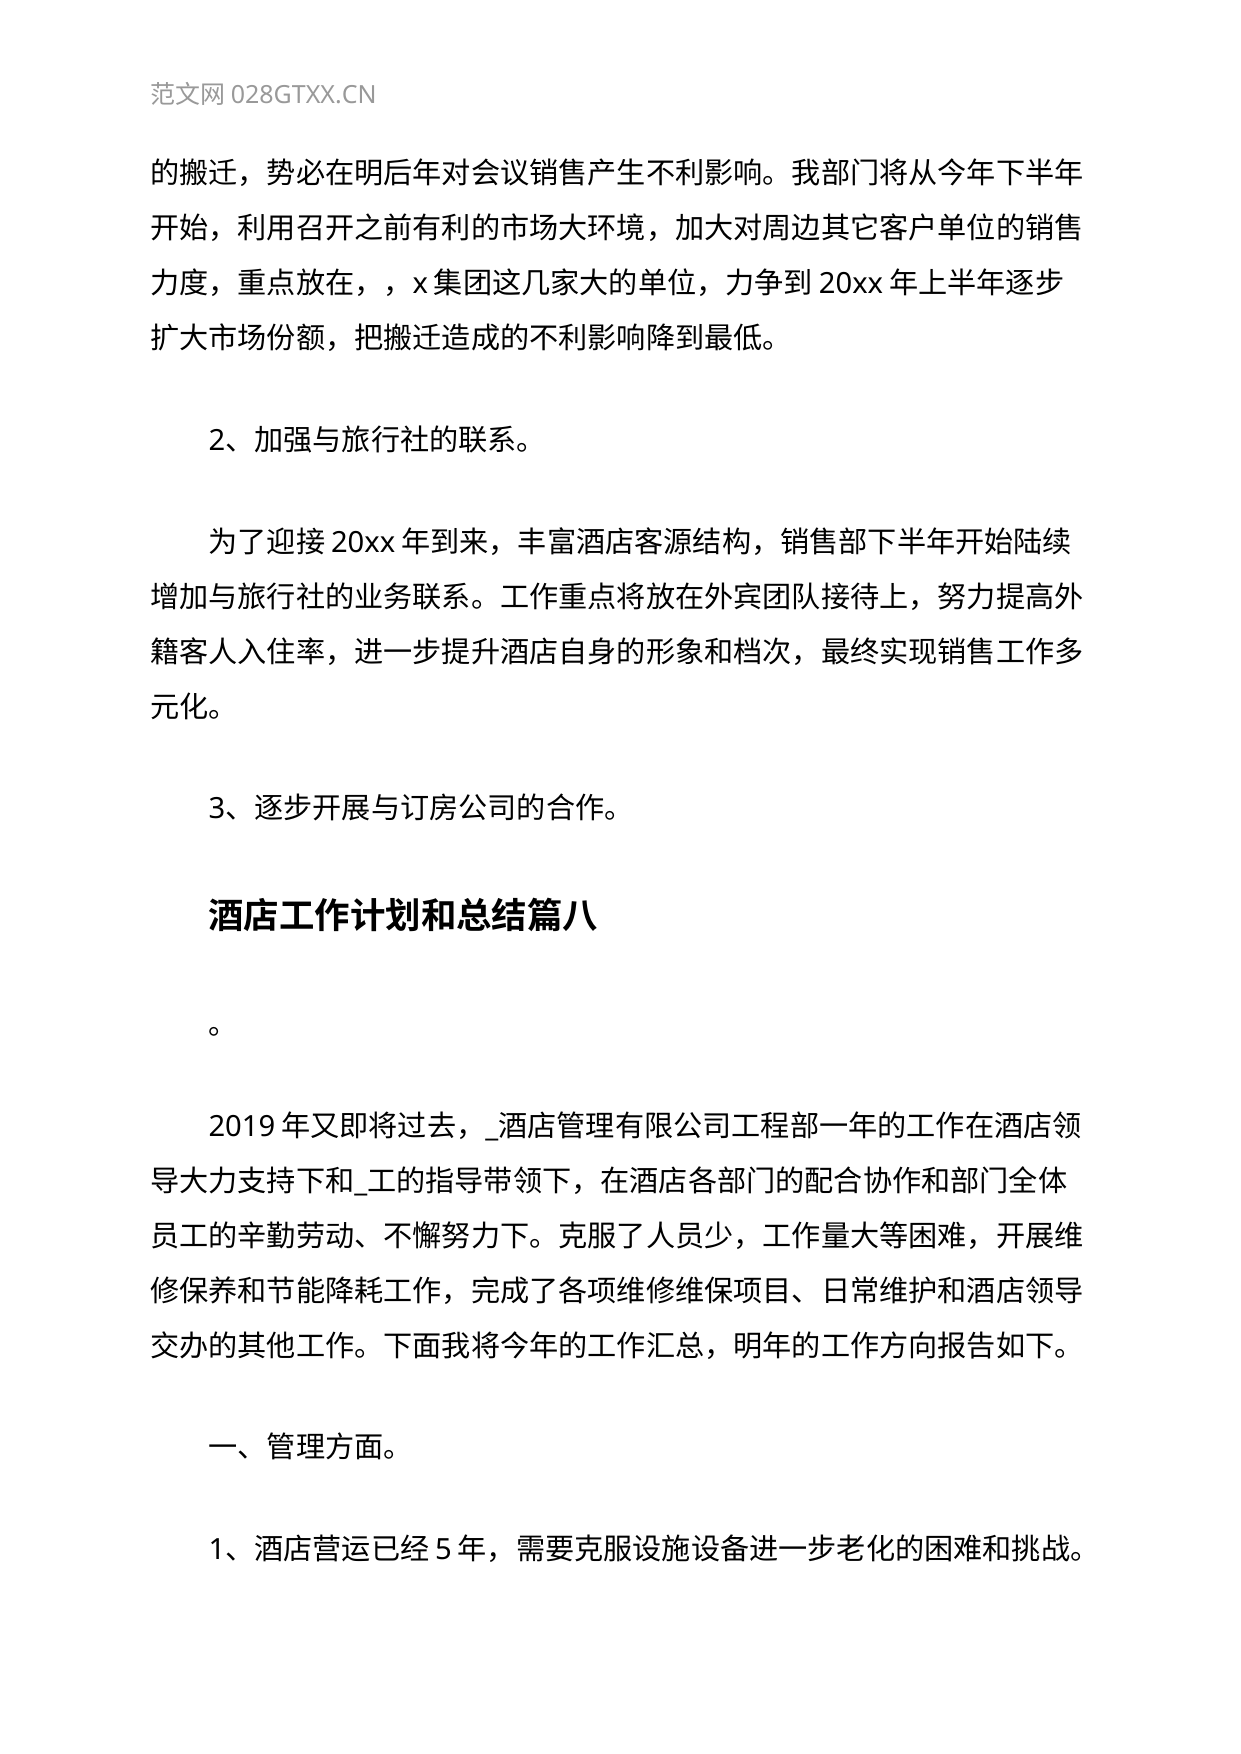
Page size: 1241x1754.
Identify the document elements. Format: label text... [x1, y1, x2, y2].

text 酒店工作计划和总结篇八 [150, 887, 1090, 938]
text 2、加强与旅行社的联系。 [150, 417, 1090, 459]
text 。 [150, 1001, 1090, 1043]
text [150, 1526, 1090, 1568]
text 一、管理方面。 [150, 1424, 1090, 1466]
text 3、逐步开展与订房公司的合作。 [150, 785, 1090, 827]
text 为了迎接20xx年到来，丰富酒店客源结构，销售部下半年开始陆续增加与旅行社的业务联系。工作重点将放在外宾团队接待上，努力提高外籍客人入住率，进一步提升酒店自身的形象和档次，最终实现销售工作多元化。 [150, 518, 1090, 726]
text 2019年又即将过去，_酒店管理有限公司工程部一年的工作在酒店领导大力支持下和_工的指导带领下，在酒店各部门的配合协作和部门全体员工的辛勤劳动、不懈努力下。克服了人员少，工作量大等困难，开展维修保养和节能降耗工作，完成了各项维修维保项目、日常维护和酒店领导交办的其他工作。下面我将今年的工作汇总，明年的工作方向报告如下。 [150, 1102, 1090, 1364]
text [150, 150, 1090, 357]
